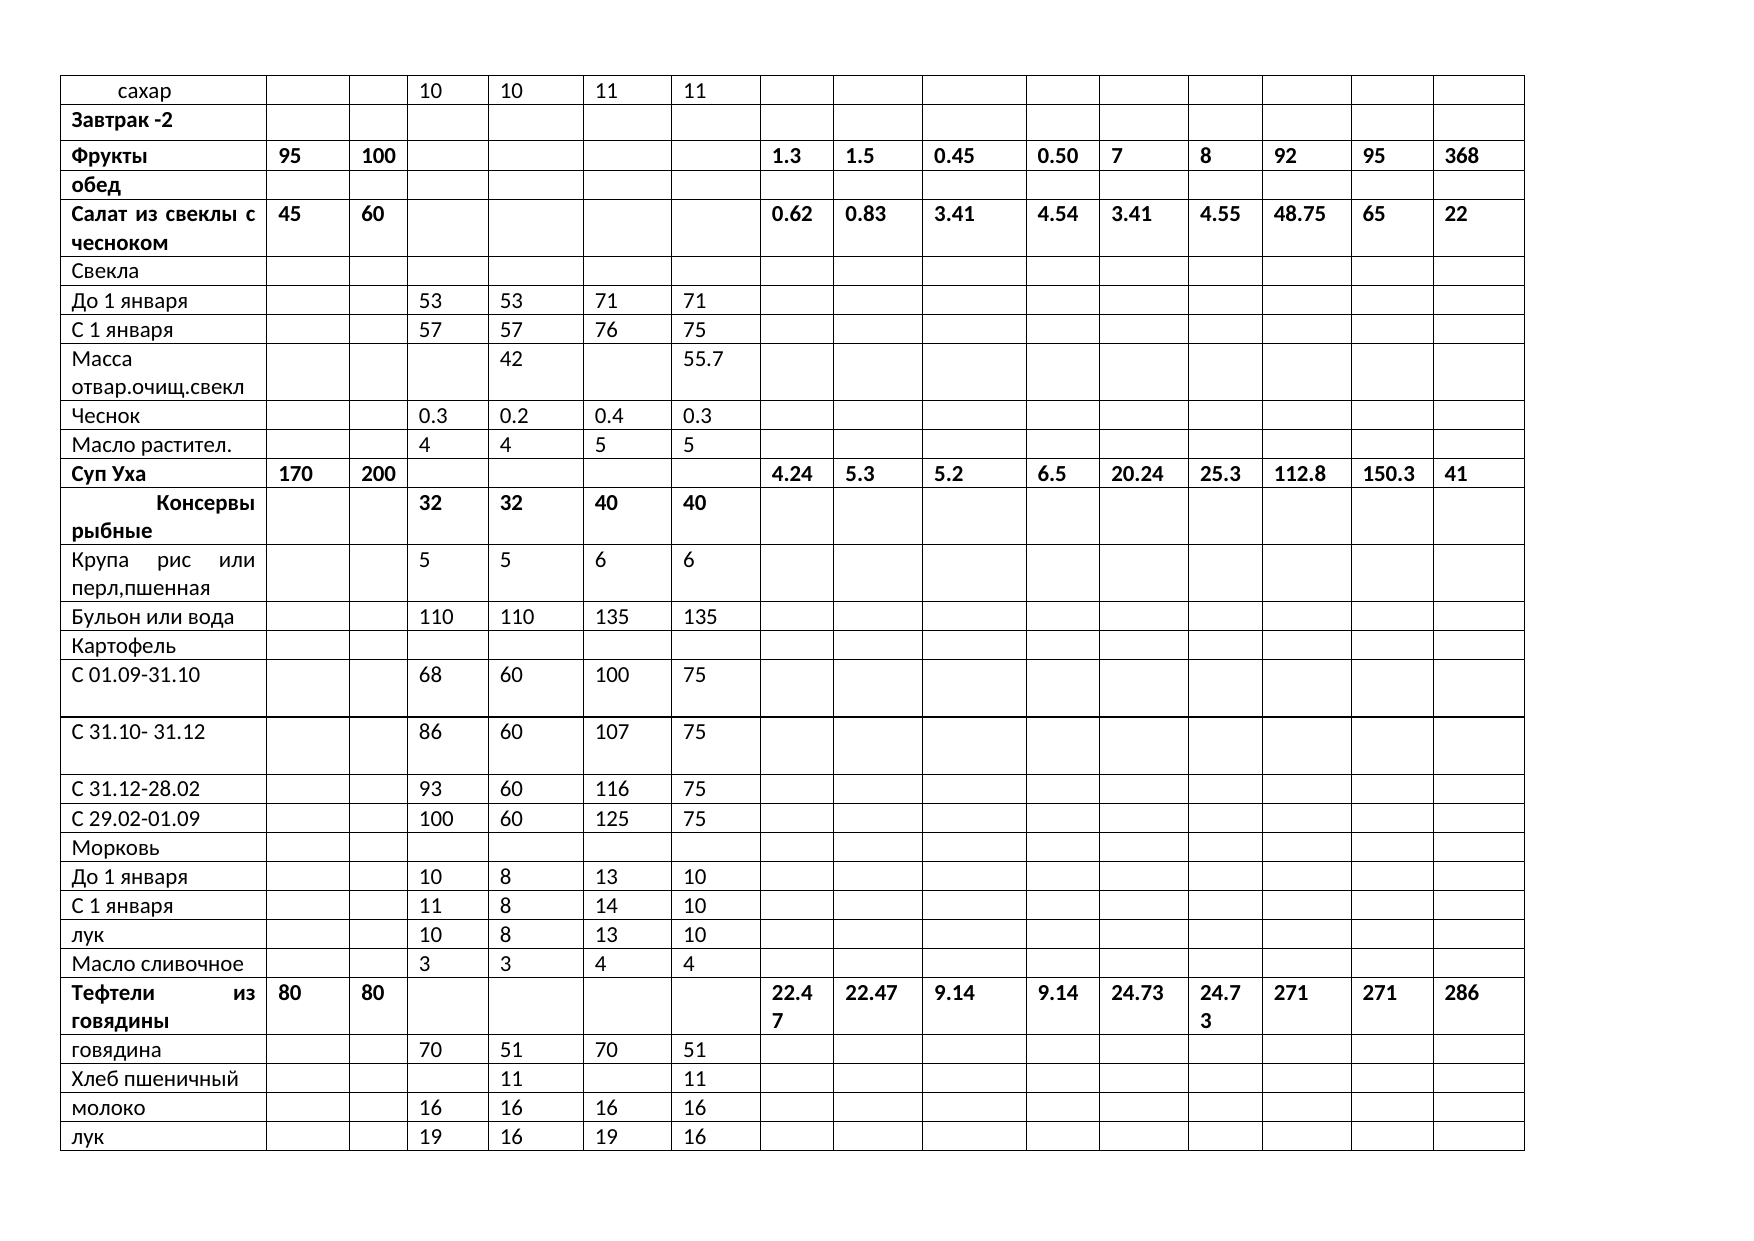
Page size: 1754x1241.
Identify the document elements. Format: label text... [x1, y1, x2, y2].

table_cell [350, 862, 407, 890]
table_cell [408, 459, 488, 487]
table_cell [923, 488, 1026, 544]
table_cell 1.5 [834, 141, 922, 169]
table_cell [1434, 1093, 1524, 1121]
table_cell Фрукты [61, 141, 266, 169]
table_cell [1263, 660, 1351, 716]
table_cell [834, 833, 922, 861]
table_cell [923, 401, 1026, 429]
table_cell [350, 76, 407, 104]
table_cell [761, 862, 833, 890]
table_cell 5 [489, 545, 583, 601]
table_cell 95 [267, 141, 349, 169]
table_cell [1434, 775, 1524, 803]
table_cell [834, 631, 922, 659]
table_cell 125 [584, 804, 671, 832]
table_cell [923, 545, 1026, 601]
table_cell 3 [489, 949, 583, 977]
table_cell [1189, 804, 1262, 832]
table_cell [1100, 1064, 1188, 1092]
table_cell [1263, 920, 1351, 948]
table_cell 5.3 [834, 459, 922, 487]
table_cell [1263, 344, 1351, 400]
table_cell [1263, 862, 1351, 890]
table_cell [408, 105, 488, 140]
table_cell [267, 920, 349, 948]
table_cell [267, 488, 349, 544]
table_cell Бульон или вода [61, 602, 266, 630]
table_cell 6 [584, 545, 671, 601]
table_cell [1189, 1035, 1262, 1063]
table_cell [1263, 105, 1351, 140]
table_cell молоко [61, 1093, 266, 1121]
table_cell [1100, 488, 1188, 544]
table_cell [1263, 718, 1351, 773]
table_cell [1027, 344, 1099, 400]
table_cell [1434, 401, 1524, 429]
table_cell [1100, 105, 1188, 140]
table_cell [923, 344, 1026, 400]
table_cell [834, 344, 922, 400]
table_cell [350, 430, 407, 458]
table_cell [584, 257, 671, 285]
table_cell [761, 1122, 833, 1150]
table_cell 22 [1434, 200, 1524, 256]
table_cell [1434, 949, 1524, 977]
table_cell [1027, 1035, 1099, 1063]
table_cell [1352, 105, 1433, 140]
table_cell 4.24 [761, 459, 833, 487]
table_cell [1027, 833, 1099, 861]
table_cell [672, 171, 760, 198]
table_cell [489, 459, 583, 487]
table_cell [1434, 105, 1524, 140]
table_cell [672, 141, 760, 169]
table_cell [761, 545, 833, 601]
table_cell 48.75 [1263, 200, 1351, 256]
table_cell [761, 401, 833, 429]
table_cell 16 [489, 1122, 583, 1150]
table_cell [834, 602, 922, 630]
table_cell [1263, 1122, 1351, 1150]
table_cell 0.4 [584, 401, 671, 429]
table_cell [1189, 401, 1262, 429]
table_cell С 1 января [61, 891, 266, 919]
table_cell [834, 891, 922, 919]
table_cell [267, 76, 349, 104]
table_cell [923, 833, 1026, 861]
table_cell 40 [672, 488, 760, 544]
table_cell 57 [408, 315, 488, 343]
table_cell 76 [584, 315, 671, 343]
table_cell 8 [489, 891, 583, 919]
table_cell [267, 1064, 349, 1092]
table_cell Крупа рис или перл,пшенная [61, 545, 266, 601]
table_cell [350, 949, 407, 977]
table_cell 0.45 [923, 141, 1026, 169]
table_cell [1189, 286, 1262, 314]
table_cell [267, 401, 349, 429]
table_cell говядина [61, 1035, 266, 1063]
table_cell [923, 891, 1026, 919]
table_cell [761, 891, 833, 919]
table_cell [923, 1093, 1026, 1121]
table_cell [1189, 257, 1262, 285]
table_cell 70 [584, 1035, 671, 1063]
table_cell [1263, 401, 1351, 429]
table_cell 286 [1434, 978, 1524, 1034]
table_cell 80 [350, 978, 407, 1034]
table_cell [1434, 1035, 1524, 1063]
table_cell [1100, 833, 1188, 861]
table_cell [761, 1093, 833, 1121]
table_cell [350, 488, 407, 544]
table_cell [1027, 488, 1099, 544]
table_cell 10 [672, 920, 760, 948]
table_cell [1189, 1064, 1262, 1092]
table_cell [350, 1122, 407, 1150]
table_cell [834, 804, 922, 832]
table_cell лук [61, 1122, 266, 1150]
table_cell 10 [672, 891, 760, 919]
table_cell [923, 1122, 1026, 1150]
table_cell Чеснок [61, 401, 266, 429]
table_cell 200 [350, 459, 407, 487]
table_cell 41 [1434, 459, 1524, 487]
table_cell [761, 1035, 833, 1063]
table_cell [1352, 430, 1433, 458]
table_cell 57 [489, 315, 583, 343]
table_cell [1434, 804, 1524, 832]
table_cell [267, 804, 349, 832]
table_cell Суп Уха [61, 459, 266, 487]
table_cell 5 [584, 430, 671, 458]
table_cell [1434, 920, 1524, 948]
table_cell [1189, 1122, 1262, 1150]
table_cell [1027, 315, 1099, 343]
table_cell С 31.12-28.02 [61, 775, 266, 803]
table_cell [834, 257, 922, 285]
table_cell Завтрак -2 [61, 105, 266, 140]
table_cell 9.14 [923, 978, 1026, 1034]
table_cell До 1 января [61, 862, 266, 890]
table_cell 22.47 [761, 978, 833, 1034]
table_cell [1352, 631, 1433, 659]
table_cell [1352, 315, 1433, 343]
table_cell [1027, 430, 1099, 458]
table_cell [672, 833, 760, 861]
table_cell 3.41 [1100, 200, 1188, 256]
table_cell [1263, 804, 1351, 832]
table_cell 11 [584, 76, 671, 104]
table_cell 116 [584, 775, 671, 803]
table_cell [408, 171, 488, 198]
table_cell 10 [408, 76, 488, 104]
table_cell Масса отвар.очищ.свекл [61, 344, 266, 400]
table_cell [834, 920, 922, 948]
table_cell [267, 344, 349, 400]
table_cell [267, 718, 349, 773]
table_cell [1027, 920, 1099, 948]
table_cell [761, 775, 833, 803]
table_cell [1100, 602, 1188, 630]
table_cell 4 [584, 949, 671, 977]
table_cell [350, 1035, 407, 1063]
table_cell [1352, 920, 1433, 948]
table_cell [267, 891, 349, 919]
table_cell 53 [408, 286, 488, 314]
table_cell [267, 171, 349, 198]
table_cell 13 [584, 862, 671, 890]
table_cell [1263, 171, 1351, 198]
table_cell [350, 344, 407, 400]
table_cell 0.2 [489, 401, 583, 429]
table_cell 70 [408, 1035, 488, 1063]
table_cell Хлеб пшеничный [61, 1064, 266, 1092]
table_cell 271 [1352, 978, 1433, 1034]
table_cell [834, 718, 922, 773]
table_cell [1352, 862, 1433, 890]
table_cell [834, 315, 922, 343]
table_cell [923, 920, 1026, 948]
table_cell [1352, 545, 1433, 601]
table_cell [1027, 257, 1099, 285]
table_cell [761, 949, 833, 977]
table_cell [923, 1035, 1026, 1063]
table_cell [350, 1064, 407, 1092]
table_cell [761, 660, 833, 716]
table_cell [584, 200, 671, 256]
table_cell 4 [489, 430, 583, 458]
table_cell [350, 545, 407, 601]
table_cell [1100, 891, 1188, 919]
table_cell 16 [489, 1093, 583, 1121]
table_cell 86 [408, 718, 488, 773]
table_cell [1100, 949, 1188, 977]
table_cell [1100, 1035, 1188, 1063]
table_cell 110 [489, 602, 583, 630]
table_cell [1189, 105, 1262, 140]
table_cell Морковь [61, 833, 266, 861]
table_cell [1027, 891, 1099, 919]
table_cell [489, 257, 583, 285]
table_cell 65 [1352, 200, 1433, 256]
table_cell 32 [408, 488, 488, 544]
table_cell [1100, 660, 1188, 716]
table_cell [584, 459, 671, 487]
table_cell [761, 76, 833, 104]
table_cell [834, 171, 922, 198]
table_cell [1100, 286, 1188, 314]
table_cell [1434, 891, 1524, 919]
table_cell лук [61, 920, 266, 948]
table_cell 112.8 [1263, 459, 1351, 487]
table_cell [267, 315, 349, 343]
table_cell [350, 804, 407, 832]
table_cell [1434, 660, 1524, 716]
table_cell [1352, 949, 1433, 977]
table_cell 5.2 [923, 459, 1026, 487]
table_cell 55.7 [672, 344, 760, 400]
table_cell [923, 602, 1026, 630]
table_cell [489, 171, 583, 198]
table_cell [408, 141, 488, 169]
table_cell [1189, 602, 1262, 630]
table_cell 11 [672, 76, 760, 104]
table_cell [350, 920, 407, 948]
table_cell Масло растител. [61, 430, 266, 458]
table_cell [267, 949, 349, 977]
table_cell [923, 105, 1026, 140]
table_cell [267, 545, 349, 601]
table_cell 100 [408, 804, 488, 832]
table_cell 95 [1352, 141, 1433, 169]
table_cell [834, 862, 922, 890]
table_cell [1189, 76, 1262, 104]
table_cell [1027, 949, 1099, 977]
table_cell [923, 804, 1026, 832]
table_cell [834, 775, 922, 803]
table_cell [1027, 1064, 1099, 1092]
table_cell [1100, 631, 1188, 659]
table_cell [923, 430, 1026, 458]
table_cell [350, 286, 407, 314]
table_cell [923, 76, 1026, 104]
table_cell [1434, 315, 1524, 343]
table_cell [408, 1064, 488, 1092]
table_cell [1027, 775, 1099, 803]
table_cell [1434, 257, 1524, 285]
table_cell [350, 105, 407, 140]
table_cell [1027, 718, 1099, 773]
table_cell [1434, 833, 1524, 861]
table_cell [489, 200, 583, 256]
table_cell [1189, 862, 1262, 890]
table_cell [350, 602, 407, 630]
table_cell [1352, 660, 1433, 716]
table_cell [1352, 76, 1433, 104]
table_cell [1434, 286, 1524, 314]
table_cell [1434, 344, 1524, 400]
table_cell [1100, 344, 1188, 400]
table_cell [672, 257, 760, 285]
table_cell [1434, 631, 1524, 659]
table_cell 0.3 [408, 401, 488, 429]
table_cell [350, 1093, 407, 1121]
table_cell [584, 141, 671, 169]
table_cell [1027, 105, 1099, 140]
table_cell 0.50 [1027, 141, 1099, 169]
table_cell 16 [672, 1093, 760, 1121]
table_cell 110 [408, 602, 488, 630]
table_cell 0.83 [834, 200, 922, 256]
table_cell [1263, 430, 1351, 458]
table_cell обед [61, 171, 266, 198]
table_cell [1100, 76, 1188, 104]
table_cell [584, 978, 671, 1034]
table_cell [761, 257, 833, 285]
table_cell [672, 200, 760, 256]
table_cell 3 [408, 949, 488, 977]
table_cell 68 [408, 660, 488, 716]
table_cell 71 [584, 286, 671, 314]
table_cell 10 [489, 76, 583, 104]
table_cell [923, 631, 1026, 659]
table_cell 25.3 [1189, 459, 1262, 487]
table_cell 10 [408, 920, 488, 948]
table_cell [1263, 1064, 1351, 1092]
table_cell 13 [584, 920, 671, 948]
table_cell [1352, 286, 1433, 314]
table_cell Свекла [61, 257, 266, 285]
table_cell 4.54 [1027, 200, 1099, 256]
table_cell [834, 1064, 922, 1092]
table_cell [761, 833, 833, 861]
table_cell [1100, 545, 1188, 601]
table_cell 51 [672, 1035, 760, 1063]
table_cell [672, 459, 760, 487]
table_cell [1027, 1122, 1099, 1150]
table_cell [761, 631, 833, 659]
table_cell [584, 105, 671, 140]
table_cell [1352, 891, 1433, 919]
table_cell [584, 344, 671, 400]
table_cell [1263, 76, 1351, 104]
table_cell [1263, 631, 1351, 659]
table_cell 150.3 [1352, 459, 1433, 487]
table_cell 45 [267, 200, 349, 256]
table_cell [1189, 1093, 1262, 1121]
table_cell 368 [1434, 141, 1524, 169]
table_cell [489, 978, 583, 1034]
table_cell [1352, 401, 1433, 429]
table_cell [1027, 631, 1099, 659]
table_cell [1027, 76, 1099, 104]
table_cell [1189, 660, 1262, 716]
table_cell [1100, 401, 1188, 429]
table_cell [408, 257, 488, 285]
table_cell 75 [672, 660, 760, 716]
table_cell [1100, 804, 1188, 832]
table_cell С 31.10- 31.12 [61, 718, 266, 773]
table_cell 60 [350, 200, 407, 256]
table_cell [1263, 891, 1351, 919]
table_cell [1434, 488, 1524, 544]
table_cell [1263, 315, 1351, 343]
table_cell [1027, 602, 1099, 630]
table_cell [267, 602, 349, 630]
table_cell [350, 631, 407, 659]
table_cell [1352, 1093, 1433, 1121]
table_cell [834, 1122, 922, 1150]
table_cell [1263, 1035, 1351, 1063]
table_cell [1189, 488, 1262, 544]
table_cell [923, 862, 1026, 890]
table_cell 4 [408, 430, 488, 458]
table_cell [1352, 257, 1433, 285]
table_cell 75 [672, 718, 760, 773]
table_cell [267, 257, 349, 285]
table_cell 75 [672, 775, 760, 803]
table_cell [267, 833, 349, 861]
table_cell 71 [672, 286, 760, 314]
table_cell [267, 631, 349, 659]
table_cell [584, 1064, 671, 1092]
table_cell 60 [489, 804, 583, 832]
table_cell [1352, 804, 1433, 832]
table_cell [1263, 257, 1351, 285]
table_cell [923, 171, 1026, 198]
table_cell [1189, 171, 1262, 198]
table_cell 75 [672, 804, 760, 832]
table_cell 11 [408, 891, 488, 919]
table_cell [923, 1064, 1026, 1092]
table_cell [1434, 862, 1524, 890]
table_cell [1263, 833, 1351, 861]
table_cell [1352, 1064, 1433, 1092]
table_cell 60 [489, 718, 583, 773]
table_cell [584, 833, 671, 861]
table_cell 5 [408, 545, 488, 601]
table_cell [489, 631, 583, 659]
table_cell [923, 315, 1026, 343]
table_cell [1100, 430, 1188, 458]
table_cell [1434, 1122, 1524, 1150]
table_cell [1352, 833, 1433, 861]
table_cell [1100, 315, 1188, 343]
table_cell [923, 257, 1026, 285]
table_cell 75 [672, 315, 760, 343]
table_cell [834, 1035, 922, 1063]
table_cell Тефтели из говядины [61, 978, 266, 1034]
table_cell [1263, 949, 1351, 977]
table_cell 40 [584, 488, 671, 544]
table_cell [350, 775, 407, 803]
table_cell [761, 344, 833, 400]
table_cell [1189, 430, 1262, 458]
table_cell До 1 января [61, 286, 266, 314]
table_cell [1189, 891, 1262, 919]
table_cell [672, 978, 760, 1034]
table_cell 92 [1263, 141, 1351, 169]
table_cell [267, 775, 349, 803]
table_cell [1189, 631, 1262, 659]
table_cell [1434, 718, 1524, 773]
table_cell [1100, 718, 1188, 773]
table_cell [1189, 315, 1262, 343]
table_cell сахар [61, 76, 266, 104]
table_cell [761, 602, 833, 630]
table_cell 10 [672, 862, 760, 890]
table_cell [672, 105, 760, 140]
table_cell [923, 660, 1026, 716]
table_cell [1189, 545, 1262, 601]
table_cell [1189, 833, 1262, 861]
table_cell [1352, 1035, 1433, 1063]
table_cell 135 [584, 602, 671, 630]
table_cell [761, 718, 833, 773]
table_cell [1189, 775, 1262, 803]
table_cell 60 [489, 660, 583, 716]
table_cell 1.3 [761, 141, 833, 169]
table_cell [761, 315, 833, 343]
table_cell Картофель [61, 631, 266, 659]
table_cell С 01.09-31.10 [61, 660, 266, 716]
table_cell [1027, 660, 1099, 716]
table_cell [1100, 920, 1188, 948]
table_cell [761, 105, 833, 140]
table_cell [350, 833, 407, 861]
table_cell [834, 488, 922, 544]
table_cell 24.73 [1189, 978, 1262, 1034]
table_cell 0.3 [672, 401, 760, 429]
table_cell [1100, 1122, 1188, 1150]
table_cell [489, 833, 583, 861]
table_cell [408, 200, 488, 256]
table_cell [350, 891, 407, 919]
table_cell [1100, 775, 1188, 803]
table_cell 16 [408, 1093, 488, 1121]
table_cell [761, 804, 833, 832]
table_cell [834, 286, 922, 314]
table_cell [672, 631, 760, 659]
table_cell [834, 949, 922, 977]
table_cell 271 [1263, 978, 1351, 1034]
table_cell [834, 76, 922, 104]
table_cell [1027, 804, 1099, 832]
table_cell [1263, 775, 1351, 803]
table_cell [761, 430, 833, 458]
table_cell Консервы рыбные [61, 488, 266, 544]
table_cell [761, 1064, 833, 1092]
table_cell 6.5 [1027, 459, 1099, 487]
table_cell 10 [408, 862, 488, 890]
table_cell [350, 171, 407, 198]
table_cell 14 [584, 891, 671, 919]
table_cell [1189, 920, 1262, 948]
table_cell Масло сливочное [61, 949, 266, 977]
table_cell 8 [489, 920, 583, 948]
table_cell [267, 286, 349, 314]
table_cell [834, 660, 922, 716]
table_cell 4.55 [1189, 200, 1262, 256]
table_cell [267, 430, 349, 458]
table_cell 100 [584, 660, 671, 716]
table_cell 100 [350, 141, 407, 169]
table_cell [923, 718, 1026, 773]
table_cell [1352, 344, 1433, 400]
table_cell 11 [489, 1064, 583, 1092]
table_cell [1352, 1122, 1433, 1150]
table_cell 3.41 [923, 200, 1026, 256]
table_cell [1027, 1093, 1099, 1121]
table_cell 11 [672, 1064, 760, 1092]
table_cell [1100, 257, 1188, 285]
table_cell [1263, 602, 1351, 630]
table_cell [1434, 602, 1524, 630]
table_cell [923, 286, 1026, 314]
table_cell [1027, 545, 1099, 601]
table_cell [761, 171, 833, 198]
table_cell Салат из свеклы с чесноком [61, 200, 266, 256]
table_cell [761, 286, 833, 314]
table_cell 32 [489, 488, 583, 544]
table_cell [267, 105, 349, 140]
table_cell [1027, 401, 1099, 429]
table_cell [1352, 775, 1433, 803]
table_cell 19 [584, 1122, 671, 1150]
table_cell 170 [267, 459, 349, 487]
table_cell [408, 978, 488, 1034]
table_cell [1434, 430, 1524, 458]
table_cell [834, 545, 922, 601]
table_cell [267, 660, 349, 716]
table_cell [923, 949, 1026, 977]
table_cell С 29.02-01.09 [61, 804, 266, 832]
table_cell [1434, 171, 1524, 198]
table_cell 93 [408, 775, 488, 803]
table_cell 5 [672, 430, 760, 458]
table_cell [1100, 862, 1188, 890]
table_cell [1027, 171, 1099, 198]
table_cell [1189, 718, 1262, 773]
table_cell [267, 1122, 349, 1150]
table_cell 9.14 [1027, 978, 1099, 1034]
table_cell [350, 401, 407, 429]
table_cell [267, 1035, 349, 1063]
table_cell [350, 718, 407, 773]
table_cell [1027, 862, 1099, 890]
table_cell [1189, 949, 1262, 977]
table_cell [834, 430, 922, 458]
table_cell 107 [584, 718, 671, 773]
table_cell [1263, 545, 1351, 601]
table_cell [1027, 286, 1099, 314]
table_cell 8 [489, 862, 583, 890]
table_cell [489, 105, 583, 140]
table_cell [1263, 286, 1351, 314]
table_cell 60 [489, 775, 583, 803]
table_cell 16 [584, 1093, 671, 1121]
table_cell [761, 488, 833, 544]
table_cell [350, 660, 407, 716]
table_cell 20.24 [1100, 459, 1188, 487]
table_cell 7 [1100, 141, 1188, 169]
table_cell [1263, 488, 1351, 544]
table_cell С 1 января [61, 315, 266, 343]
table_cell [1434, 1064, 1524, 1092]
table_cell 135 [672, 602, 760, 630]
table_cell [1352, 718, 1433, 773]
table_cell 22.47 [834, 978, 922, 1034]
table_cell [1100, 1093, 1188, 1121]
table_cell 19 [408, 1122, 488, 1150]
table_cell [267, 1093, 349, 1121]
table_cell 80 [267, 978, 349, 1034]
table_cell [267, 862, 349, 890]
table_cell 4 [672, 949, 760, 977]
table_cell [1434, 545, 1524, 601]
table_cell [1352, 171, 1433, 198]
table_cell 6 [672, 545, 760, 601]
table_cell [1434, 76, 1524, 104]
table_cell [1352, 488, 1433, 544]
table_cell [350, 315, 407, 343]
table_cell [408, 833, 488, 861]
table_cell [1263, 1093, 1351, 1121]
table_cell [834, 1093, 922, 1121]
table_cell 24.73 [1100, 978, 1188, 1034]
table_cell [408, 344, 488, 400]
table_cell [350, 257, 407, 285]
table_cell [923, 775, 1026, 803]
table_cell [1352, 602, 1433, 630]
table_cell 51 [489, 1035, 583, 1063]
table_cell 53 [489, 286, 583, 314]
table_cell [1189, 344, 1262, 400]
table_cell [584, 171, 671, 198]
table_cell [1100, 171, 1188, 198]
table_cell [761, 920, 833, 948]
table_cell 0.62 [761, 200, 833, 256]
table_cell [584, 631, 671, 659]
table_cell [834, 401, 922, 429]
table_cell 8 [1189, 141, 1262, 169]
table_cell [834, 105, 922, 140]
table_cell [489, 141, 583, 169]
table_cell 16 [672, 1122, 760, 1150]
table_cell 42 [489, 344, 583, 400]
table_cell [408, 631, 488, 659]
